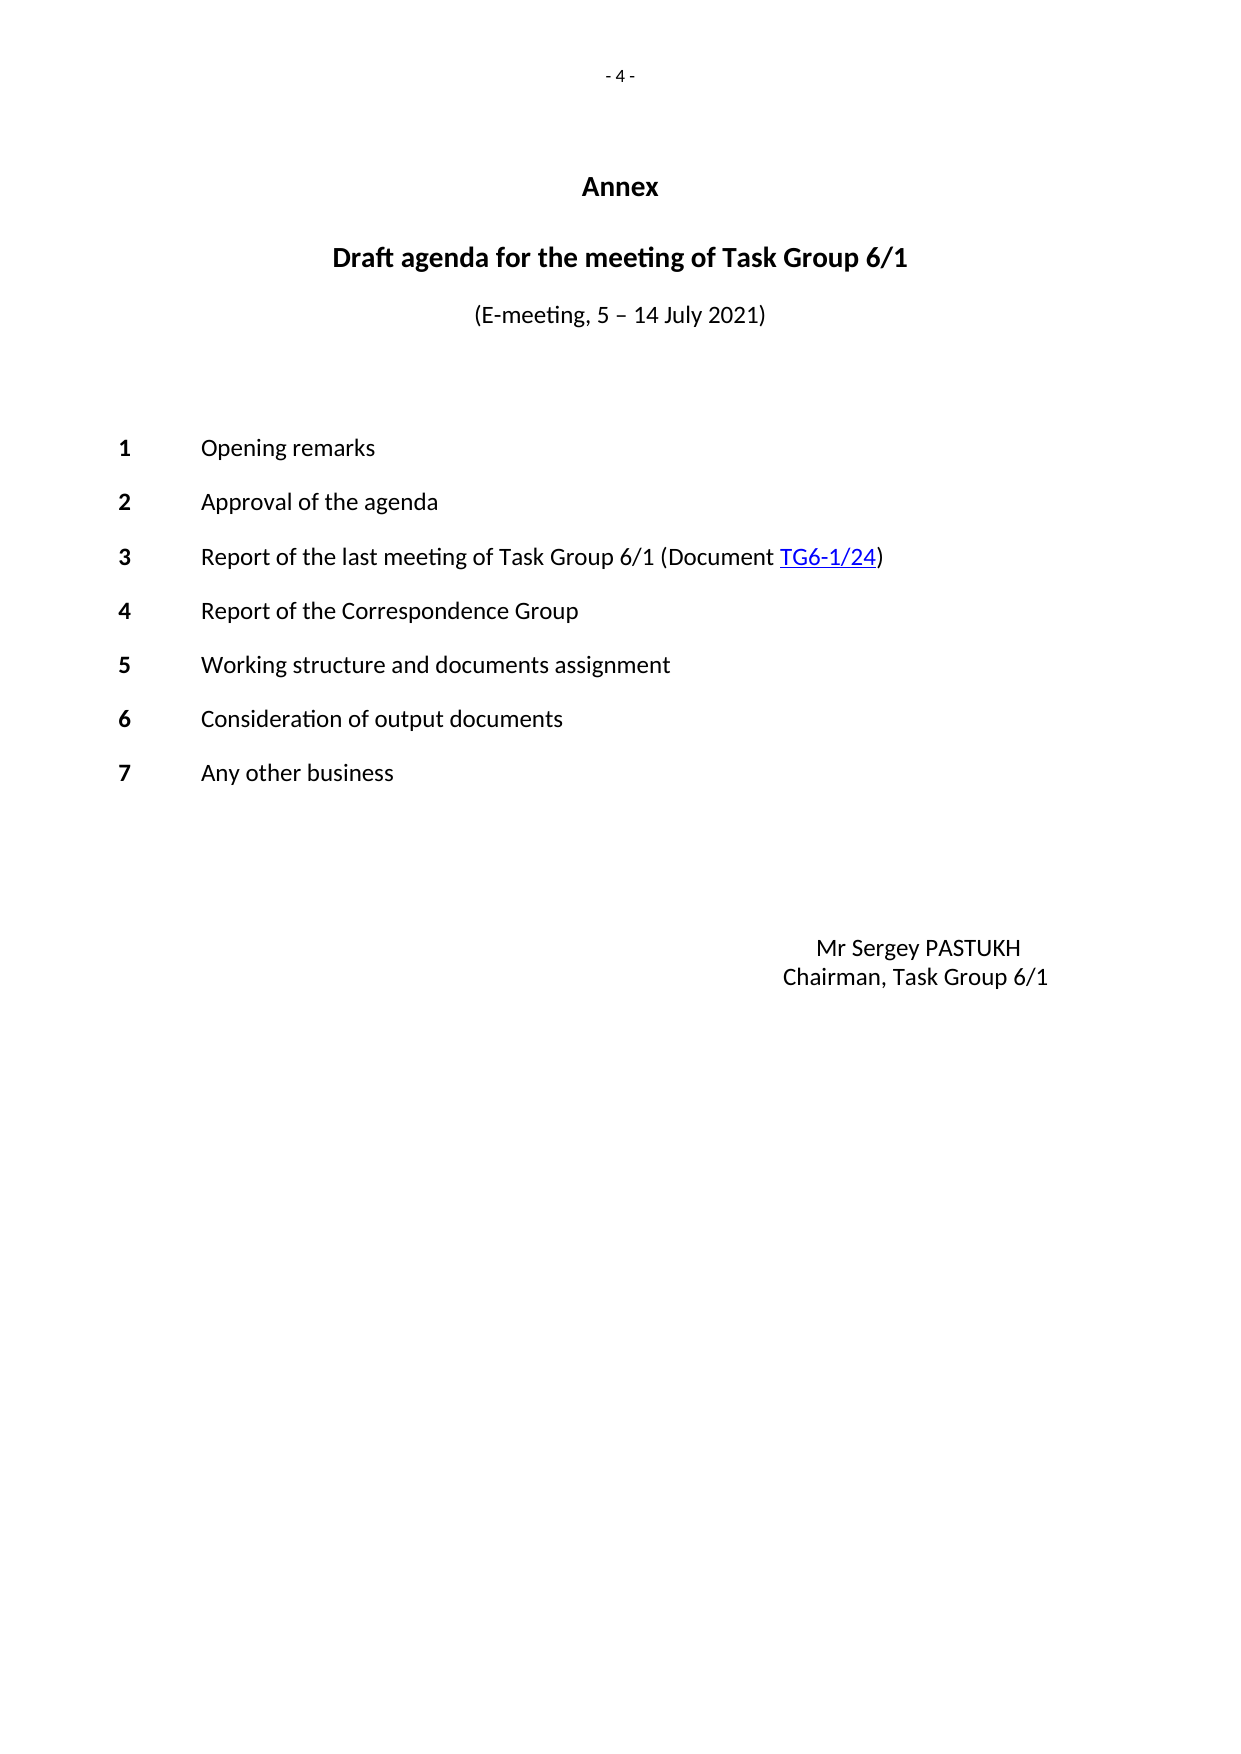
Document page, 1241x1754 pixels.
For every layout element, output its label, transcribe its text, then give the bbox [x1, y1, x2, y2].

text 7 Any other business [118, 758, 1122, 787]
text 1 Opening remarks [118, 433, 1122, 462]
text 5 Working structure and documents assignment [118, 650, 1122, 679]
text Mr Sergey PASTUKH Chairman, Task Group 6/1 [118, 933, 1122, 992]
text 4 Report of the Correspondence Group [118, 596, 1122, 625]
text 6 Consideration of output documents [118, 704, 1122, 733]
title Annex Draft agenda for the meeting of Task Group 6/1 [118, 168, 1122, 275]
text 2 Approval of the agenda [118, 487, 1122, 517]
title (E-meeting, 5 – 14 July 2021) [118, 300, 1122, 329]
text 3 Report of the last meeting of Task Group 6/1 (Document TG6-1/24) [118, 542, 1122, 571]
